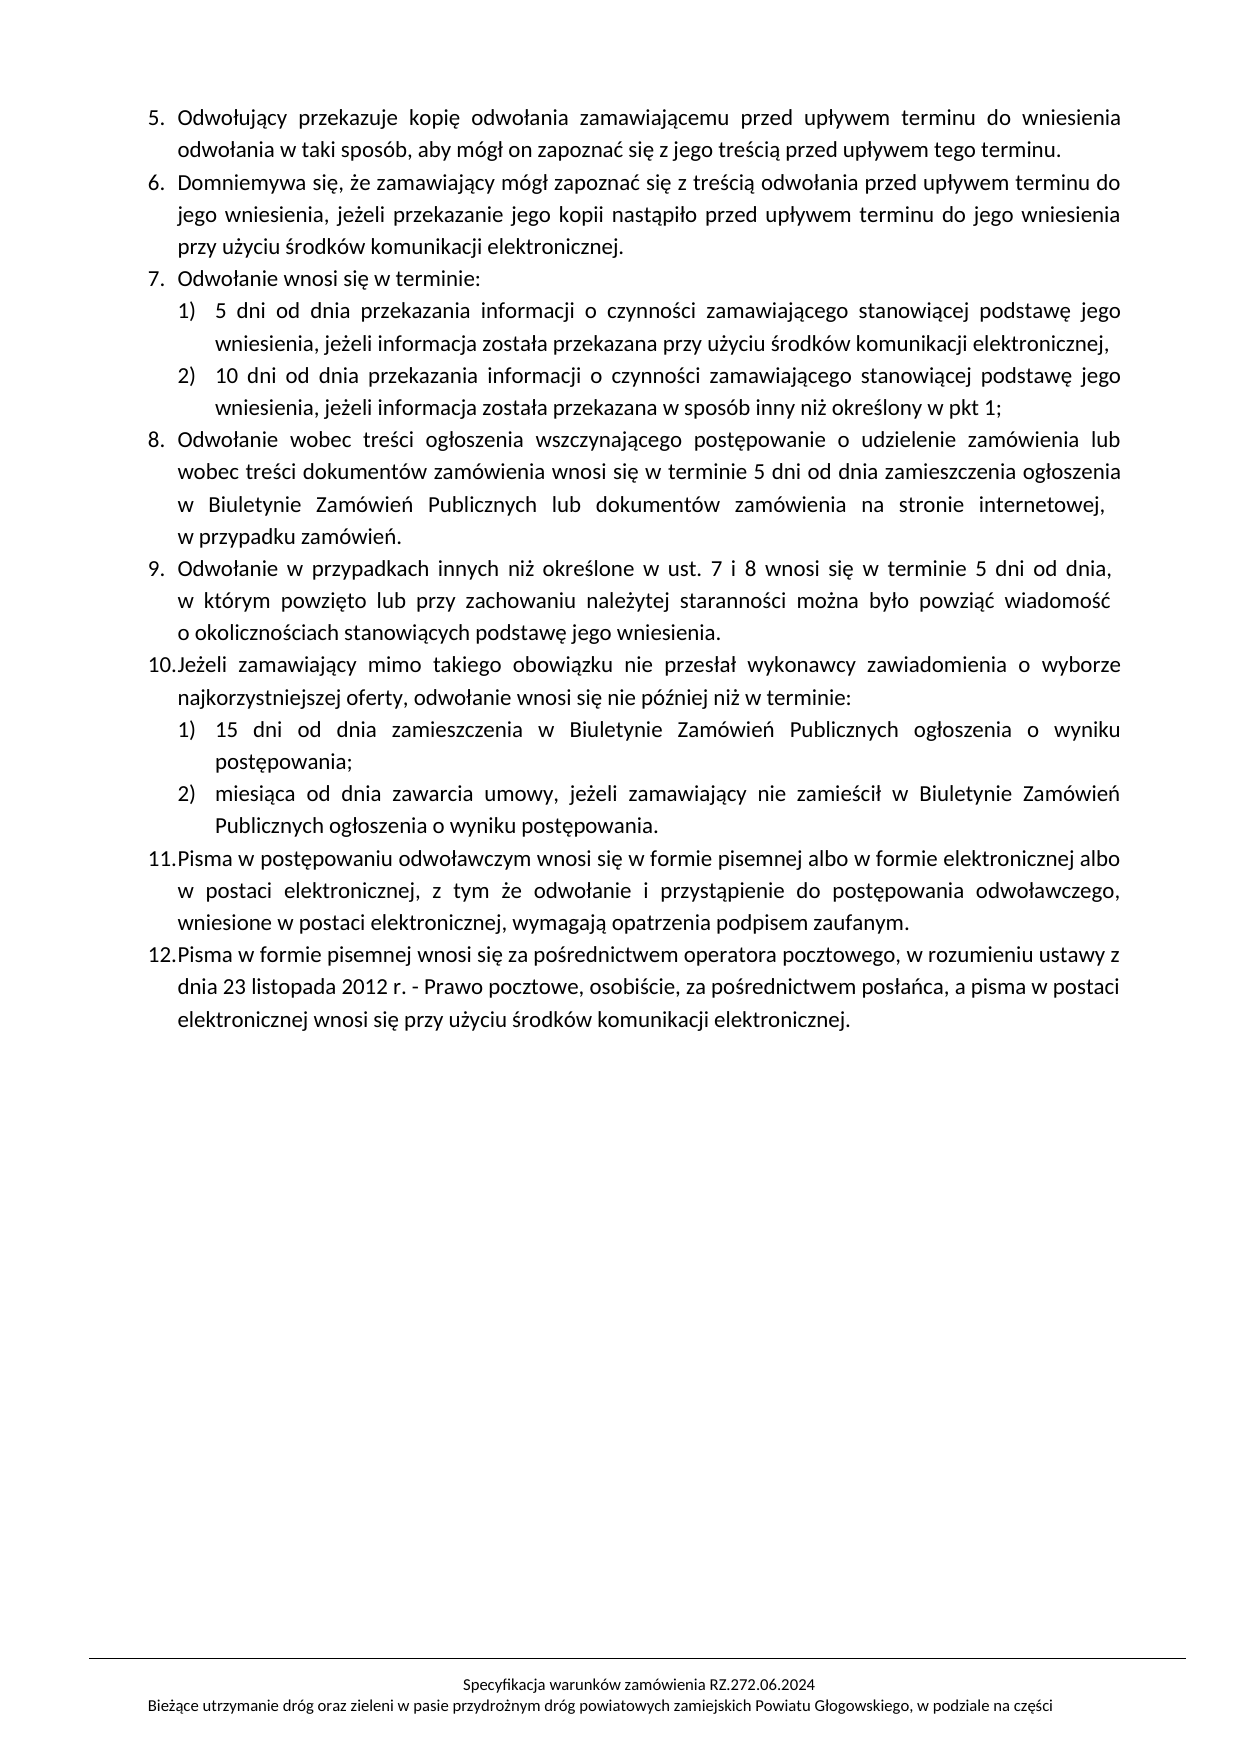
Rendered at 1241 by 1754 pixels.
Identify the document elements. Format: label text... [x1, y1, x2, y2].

list Odwołanie w przypadkach innych niż określone w ust. 7 i 8 wnosi się w terminie 5 dni od dnia, w którym powzięto lub przy zachowaniu należytej staranności można było powziąć wiadomość o okolicznościach stanowiących podstawę jego wniesienia. [148, 554, 1122, 646]
list Domniemywa się, że zamawiający mógł zapoznać się z treścią odwołania przed upływem terminu do jego wniesienia, jeżeli przekazanie jego kopii nastąpiło przed upływem terminu do jego wniesienia przy użyciu środków komunikacji elektronicznej. [148, 168, 1122, 260]
list Pisma w postępowaniu odwoławczym wnosi się w formie pisemnej albo w formie elektronicznej albo w postaci elektronicznej, z tym że odwołanie i przystąpienie do postępowania odwoławczego, wniesione w postaci elektronicznej, wymagają opatrzenia podpisem zaufanym. [148, 844, 1122, 936]
list Odwołanie wnosi się w terminie: [148, 264, 1122, 292]
list Odwołujący przekazuje kopię odwołania zamawiającemu przed upływem terminu do wniesienia odwołania w taki sposób, aby mógł on zapoznać się z jego treścią przed upływem tego terminu. [148, 103, 1122, 164]
list Pisma w formie pisemnej wnosi się za pośrednictwem operatora pocztowego, w rozumieniu ustawy z dnia 23 listopada 2012 r. - Prawo pocztowe, osobiście, za pośrednictwem posłańca, a pisma w postaci elektronicznej wnosi się przy użyciu środków komunikacji elektronicznej. [148, 940, 1122, 1033]
list 5 dni od dnia przekazania informacji o czynności zamawiającego stanowiącej podstawę jego wniesienia, jeżeli informacja została przekazana przy użyciu środków komunikacji elektronicznej, [177, 297, 1122, 357]
list Jeżeli zamawiający mimo takiego obowiązku nie przesłał wykonawcy zawiadomienia o wyborze najkorzystniejszej oferty, odwołanie wnosi się nie później niż w terminie: [148, 651, 1122, 711]
list 15 dni od dnia zamieszczenia w Biuletynie Zamówień Publicznych ogłoszenia o wyniku postępowania; [177, 715, 1122, 775]
list 10 dni od dnia przekazania informacji o czynności zamawiającego stanowiącej podstawę jego wniesienia, jeżeli informacja została przekazana w sposób inny niż określony w pkt 1; [177, 361, 1122, 421]
list miesiąca od dnia zawarcia umowy, jeżeli zamawiający nie zamieścił w Biuletynie Zamówień Publicznych ogłoszenia o wyniku postępowania. [177, 779, 1122, 839]
list Odwołanie wobec treści ogłoszenia wszczynającego postępowanie o udzielenie zamówienia lub wobec treści dokumentów zamówienia wnosi się w terminie 5 dni od dnia zamieszczenia ogłoszenia w Biuletynie Zamówień Publicznych lub dokumentów zamówienia na stronie internetowej, w przypadku zamówień. [148, 425, 1122, 550]
